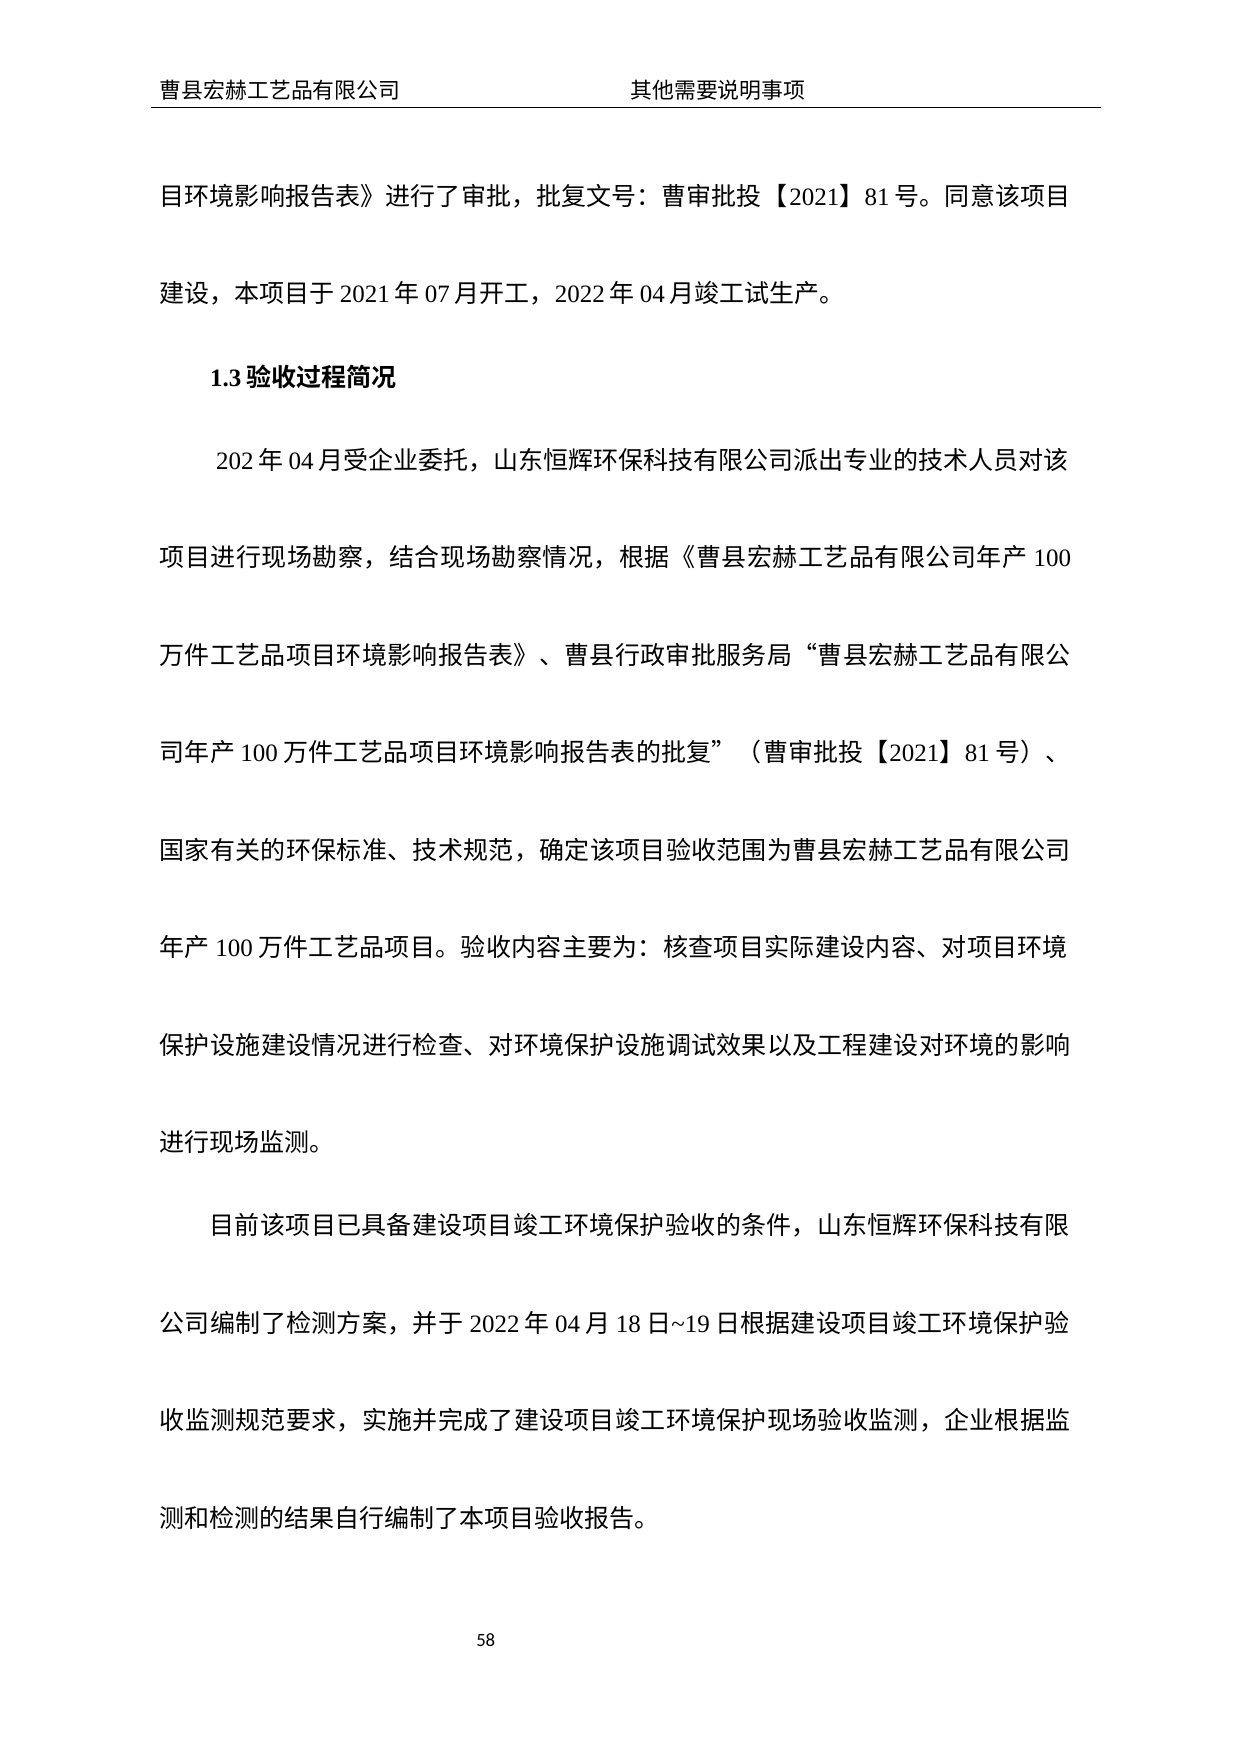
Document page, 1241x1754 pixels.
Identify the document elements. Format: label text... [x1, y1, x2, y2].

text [159, 162, 1071, 324]
text 202年04月受企业委托，山东恒辉环保科技有限公司派出专业的技术人员对该项目进行现场勘察，结合现场勘察情况，根据《曹县宏赫工艺品有限公司年产100万件工艺品项目环境影响报告表》、曹县行政审批服务局“曹县宏赫工艺品有限公司年产100万件工艺品项目环境影响报告表的批复”（曹审批投【2021】81号）、国家有关的环保标准、技术规范，确定该项目验收范围为曹县宏赫工艺品有限公司年产100万件工艺品项目。验收内容主要为：核查项目实际建设内容、对项目环境保护设施建设情况进行检查、对环境保护设施调试效果以及工程建设对环境的影响进行现场监测。 [159, 426, 1071, 1173]
text 目前该项目已具备建设项目竣工环境保护验收的条件，山东恒辉环保科技有限公司编制了检测方案，并于2022年04月18日~19日根据建设项目竣工环境保护验收监测规范要求，实施并完成了建设项目竣工环境保护现场验收监测，企业根据监测和检测的结果自行编制了本项目验收报告。 [159, 1191, 1071, 1549]
text 1.3验收过程简况 [159, 343, 1071, 408]
